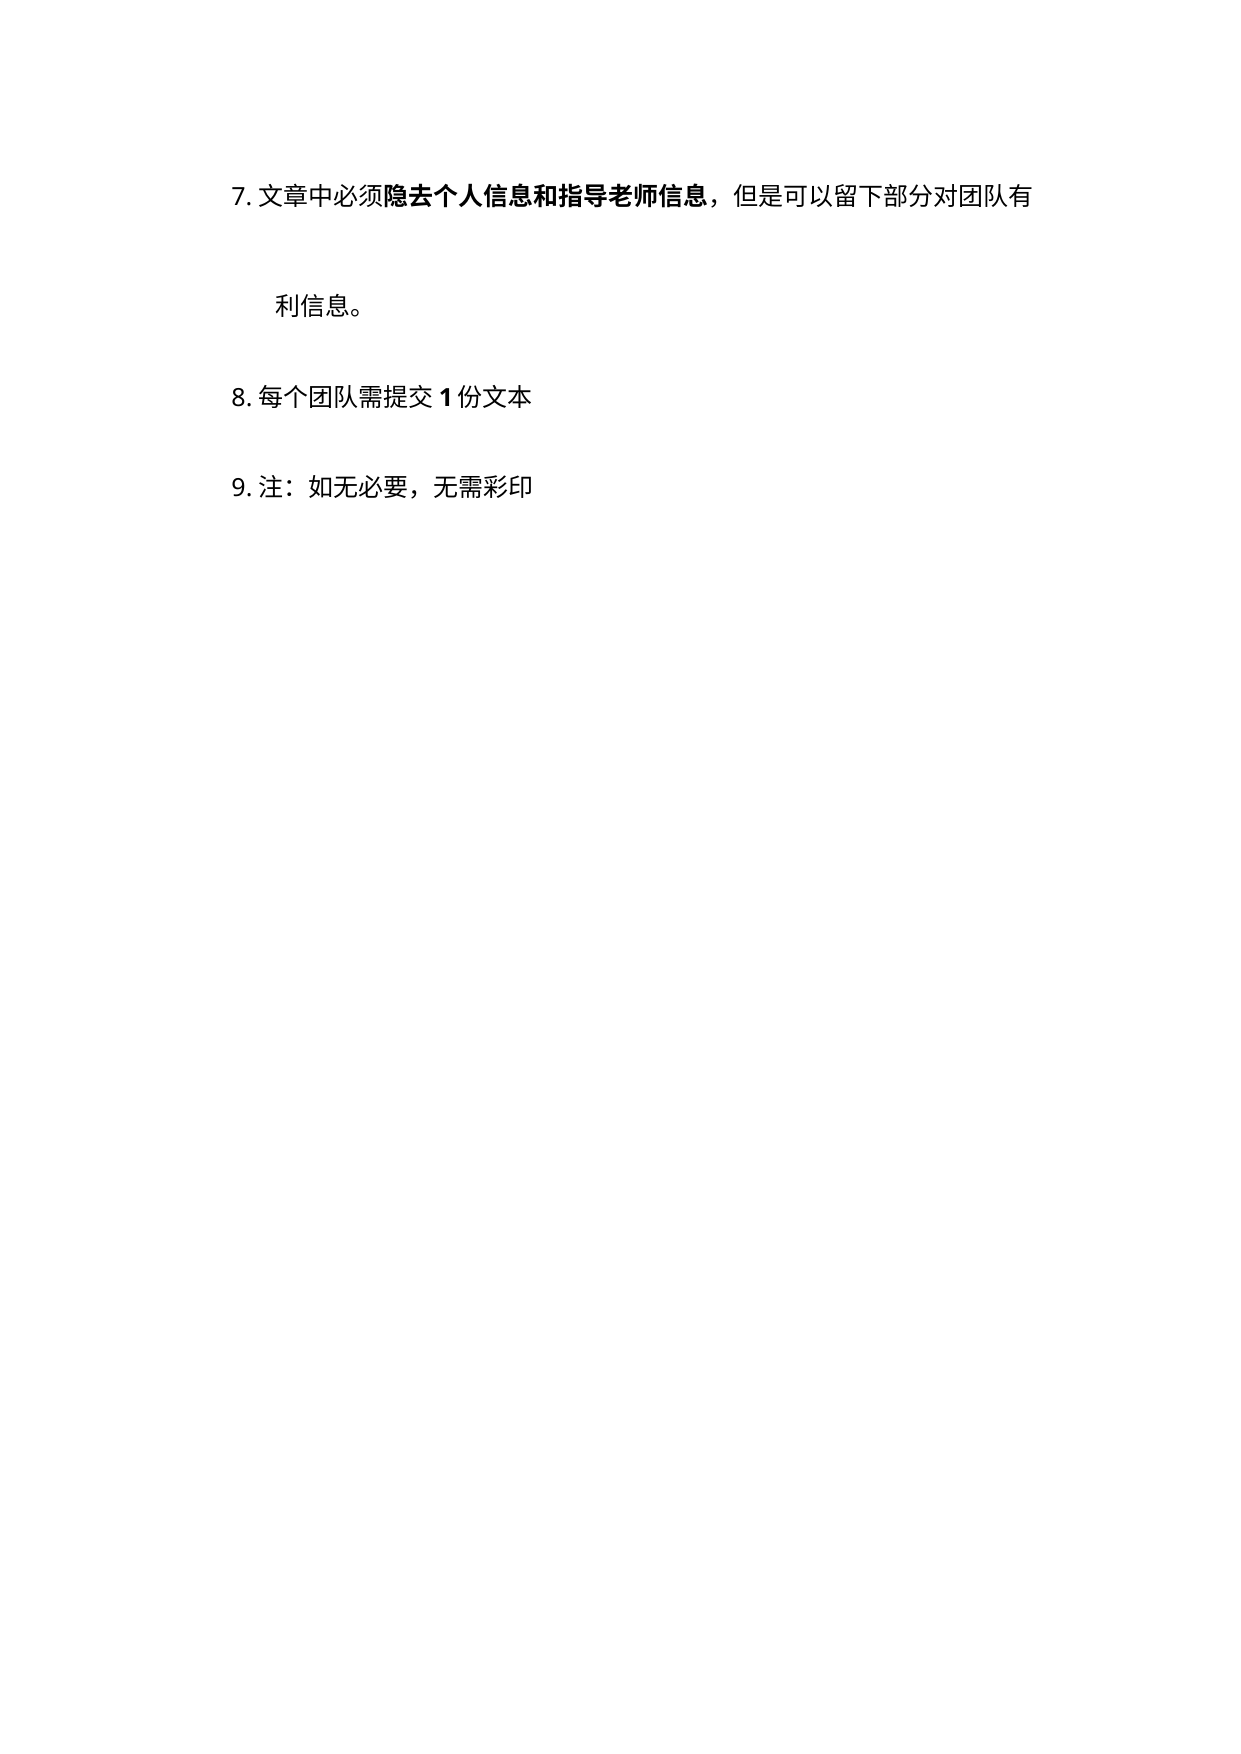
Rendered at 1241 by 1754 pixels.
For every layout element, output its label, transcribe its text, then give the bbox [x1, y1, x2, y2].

text 7. 文章中必须隐去个人信息和指导老师信息，但是可以留下部分对团队有利信息。 [231, 162, 1053, 337]
text 9. 注：如无必要，无需彩印 [231, 453, 1053, 518]
text 8. 每个团队需提交1份文本 [231, 363, 1053, 428]
